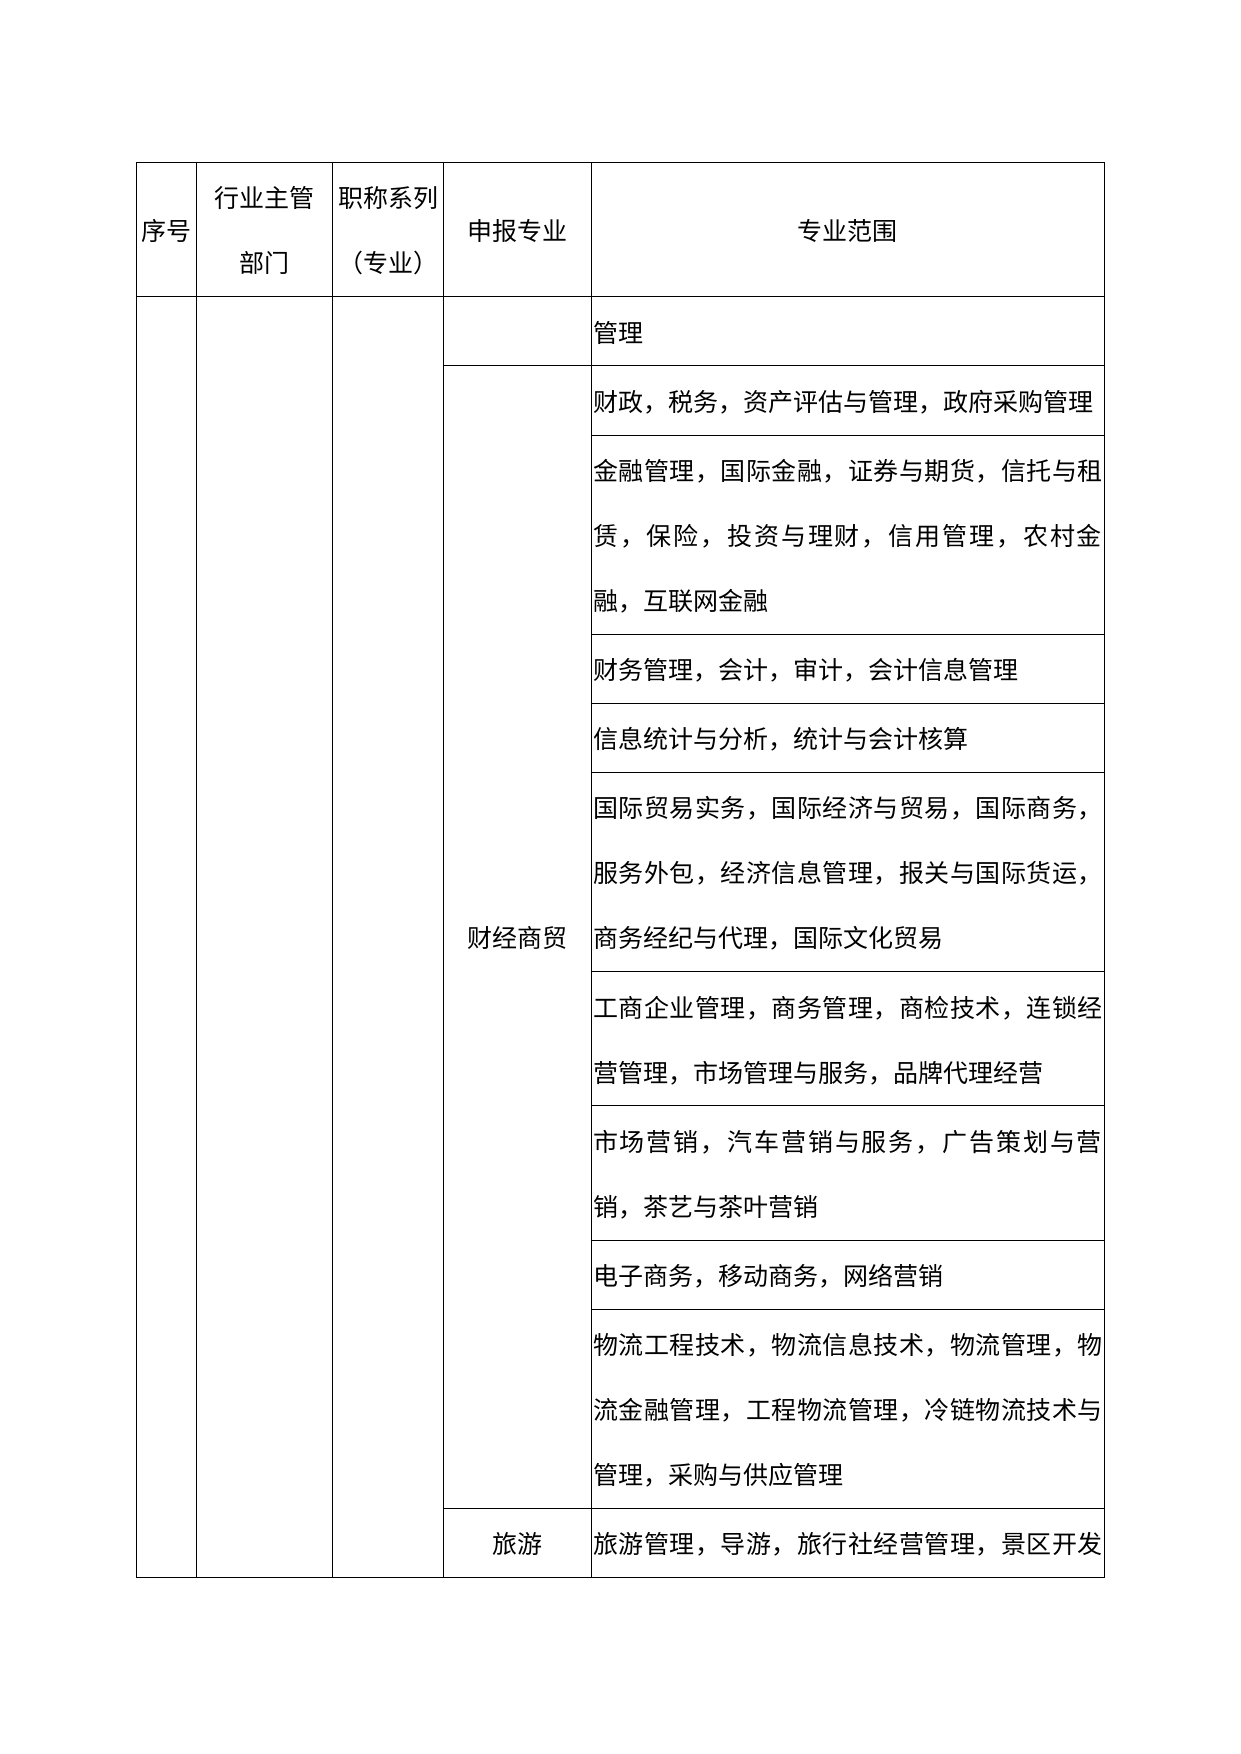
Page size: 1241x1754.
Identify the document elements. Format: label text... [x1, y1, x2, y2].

table_header 专业范围 [592, 163, 1104, 296]
table_header 序号 [137, 163, 196, 296]
table_header 申报专业 [444, 163, 591, 296]
table_cell 信息统计与分析，统计与会计核算 [592, 704, 1104, 772]
table_cell 国际贸易实务，国际经济与贸易，国际商务，服务外包，经济信息管理，报关与国际货运，商务经纪与代理，国际文化贸易 [592, 773, 1104, 971]
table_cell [592, 297, 1104, 365]
table_cell 市场营销，汽车营销与服务，广告策划与营销，茶艺与茶叶营销 [592, 1106, 1104, 1239]
table_cell 物流工程技术，物流信息技术，物流管理，物流金融管理，工程物流管理，冷链物流技术与管理，采购与供应管理 [592, 1310, 1104, 1508]
table_cell 财务管理，会计，审计，会计信息管理 [592, 635, 1104, 703]
table_cell 财经商贸 [444, 366, 591, 1508]
table_cell 财政，税务，资产评估与管理，政府采购管理 [592, 366, 1104, 434]
table_cell 旅游 [444, 1509, 591, 1577]
table_cell 金融管理，国际金融，证券与期货，信托与租赁，保险，投资与理财，信用管理，农村金融，互联网金融 [592, 436, 1104, 634]
table_cell 工商企业管理，商务管理，商检技术，连锁经营管理，市场管理与服务，品牌代理经营 [592, 972, 1104, 1105]
table_header 职称系列（专业） [333, 163, 443, 296]
table_header 行业主管 部门 [197, 163, 332, 296]
table_cell 电子商务，移动商务，网络营销 [592, 1241, 1104, 1309]
table_cell 旅游管理，导游，旅行社经营管理，景区开发与管理，酒店管理，休闲服务与管理 [592, 1509, 1104, 1577]
